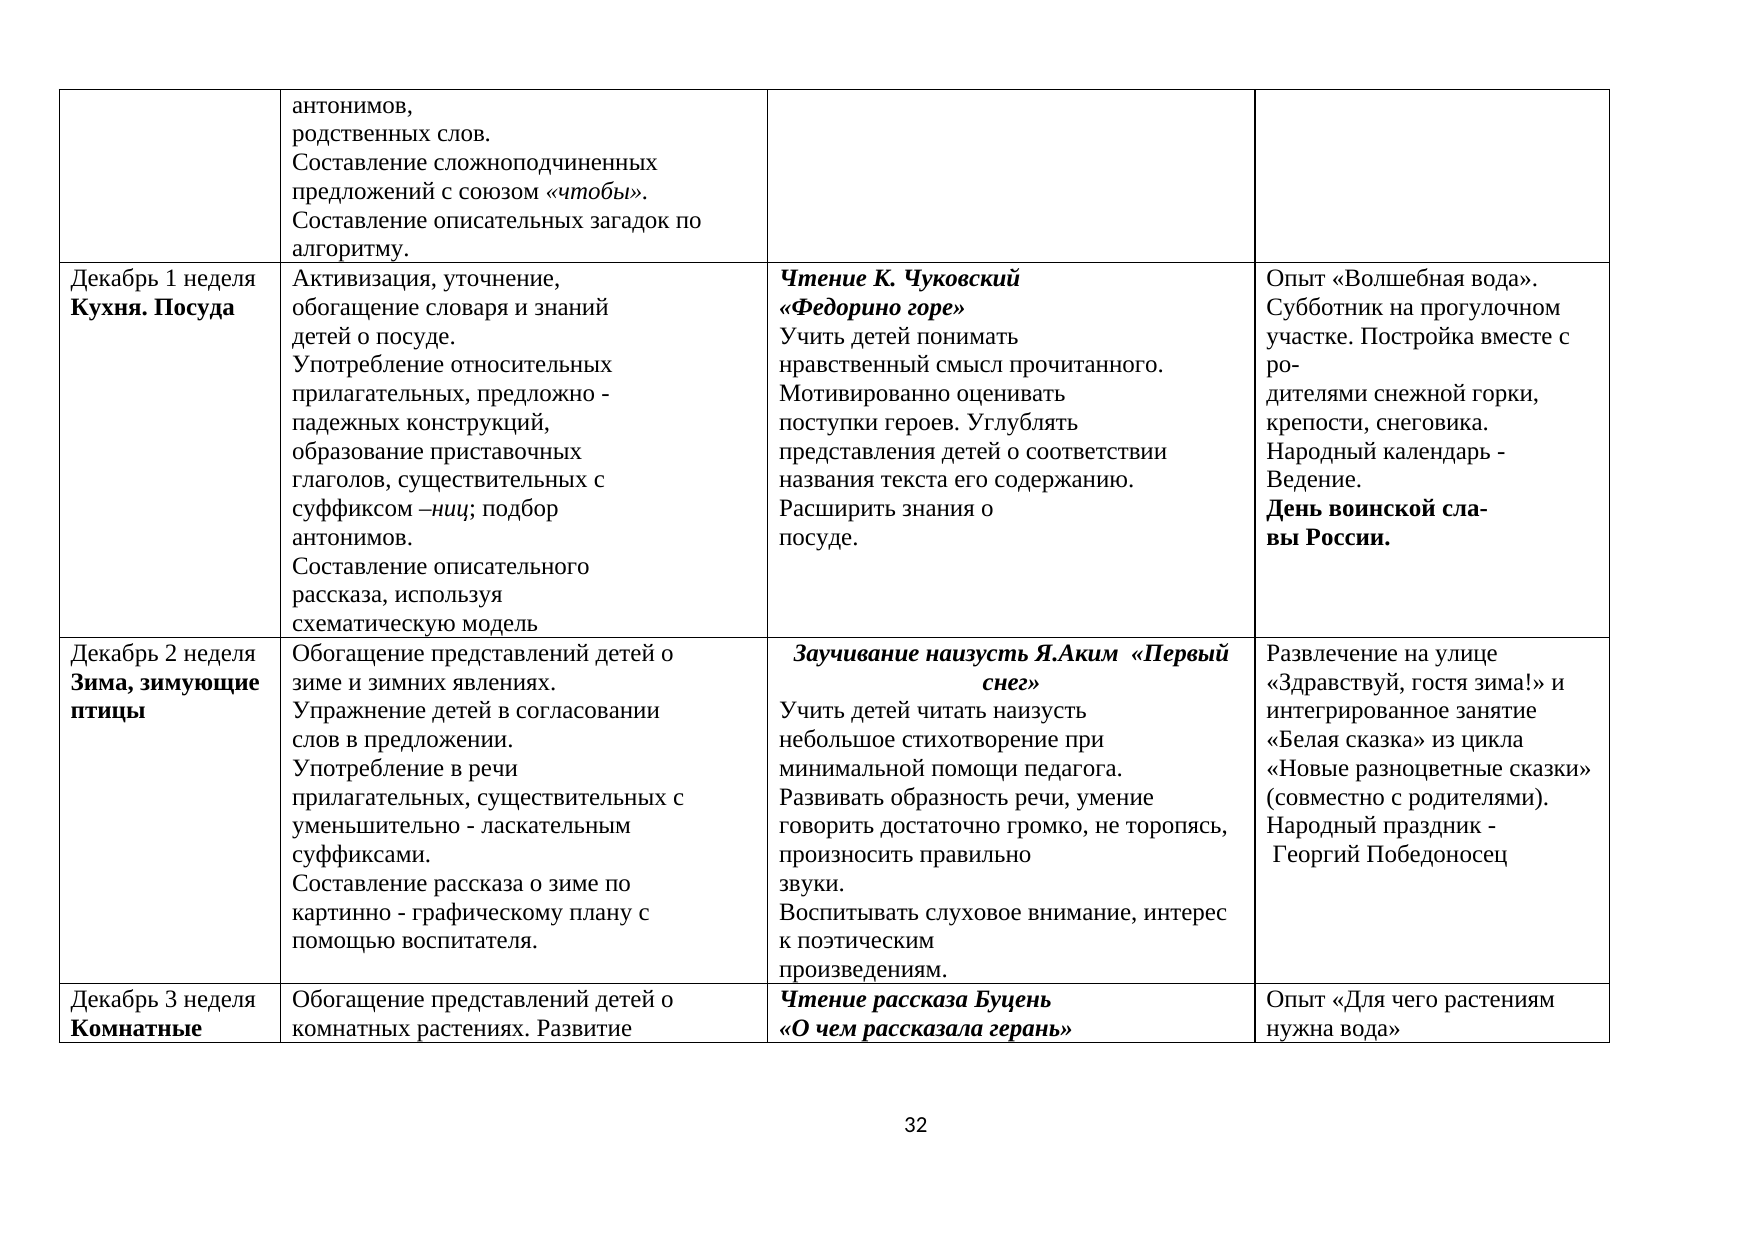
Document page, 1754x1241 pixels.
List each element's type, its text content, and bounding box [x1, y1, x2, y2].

table_cell Чтение К. Чуковский «Федорино горе» Учить детей понимать нравственный смысл прочитанного. Мотивированно оценивать поступки героев. Углублять представления детей о соответствии названия текста его содержанию. Расширить знания о посуде. [768, 263, 1254, 637]
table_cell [60, 984, 280, 1042]
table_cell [1256, 90, 1609, 262]
table_cell Декабрь 2 неделя Зима, зимующие птицы [60, 638, 280, 983]
table_cell Заучивание наизусть Я.Аким «Первый снег» Учить детей читать наизусть небольшое стихотворение при минимальной помощи педагога. Развивать образность речи, умение говорить достаточно громко, не торопясь, произносить правильно звуки. Воспитывать слуховое внимание, интерес к поэтическим произведениям. [768, 638, 1254, 983]
table_cell Опыт «Волшебная вода». Субботник на прогулочном участке. Постройка вместе с ро- дителями снежной горки, крепости, снеговика. Народный календарь - Ведение. День воинской сла- вы России. [1256, 263, 1609, 637]
table_cell Обогащение представлений детей о зиме и зимних явлениях. Упражнение детей в согласовании слов в предложении. Употребление в речи прилагательных, существительных с уменьшительно - ласкательным суффиксами. Составление рассказа о зиме по картинно - графическому плану с помощью воспитателя. [281, 638, 767, 983]
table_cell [768, 90, 1254, 262]
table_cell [281, 984, 767, 1042]
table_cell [60, 90, 280, 262]
table_cell Декабрь 1 неделя Кухня. Посуда [60, 263, 280, 637]
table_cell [768, 984, 1254, 1042]
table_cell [1256, 984, 1609, 1042]
table_cell Развлечение на улице «Здравствуй, гостя зима!» и интегрированное занятие «Белая сказка» из цикла «Новые разноцветные сказки» (совместно с родителями). Народный праздник - Георгий Победоносец [1256, 638, 1609, 983]
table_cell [281, 90, 767, 262]
table_cell Активизация, уточнение, обогащение словаря и знаний детей о посуде. Употребление относительных прилагательных, предложно - падежных конструкций, образование приставочных глаголов, существительных с суффиксом –ниц; подбор антонимов. Составление описательного рассказа, используя схематическую модель [281, 263, 767, 637]
